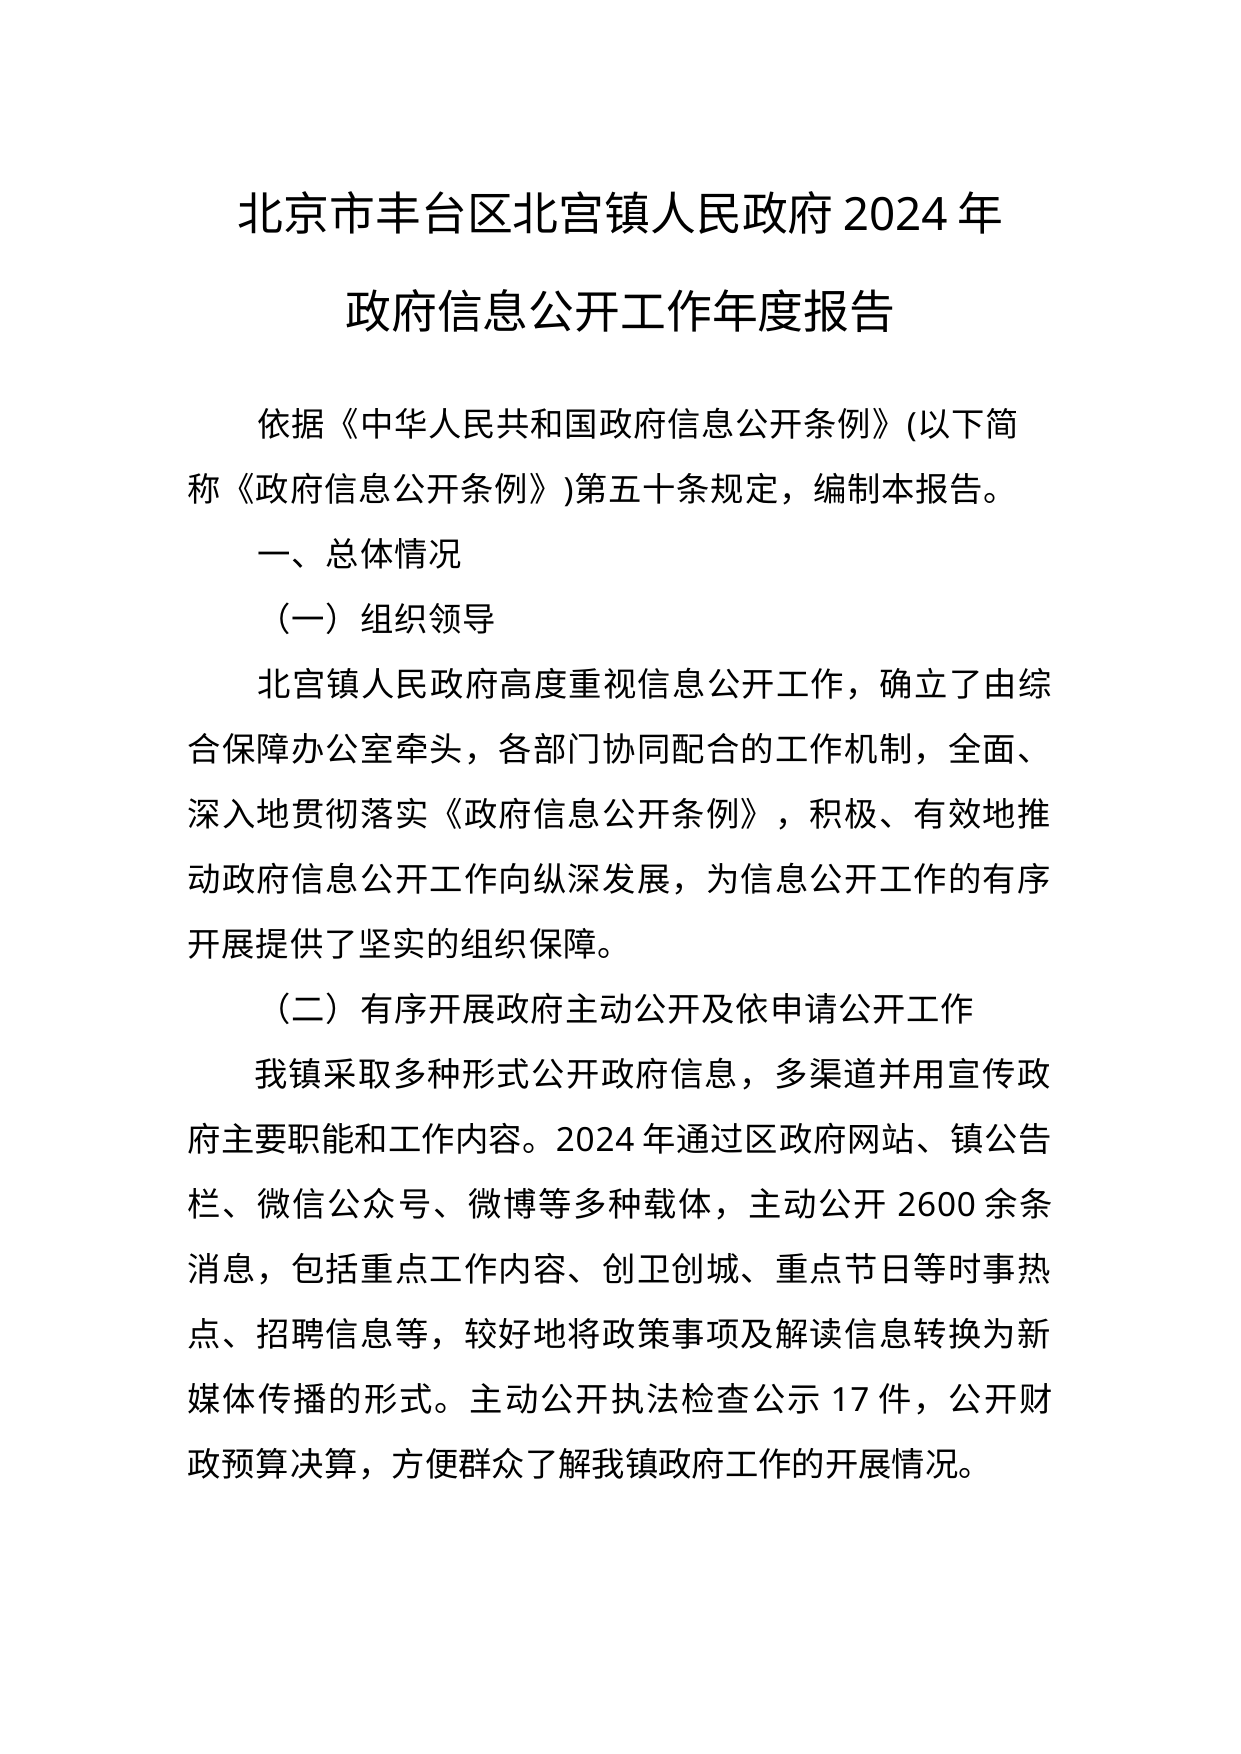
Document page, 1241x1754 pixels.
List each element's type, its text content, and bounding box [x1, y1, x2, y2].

list 有序开展政府主动公开及依申请公开工作 [187, 974, 1053, 1039]
text 北京市丰台区北宫镇人民政府2024年 [187, 162, 1053, 259]
text 一、总体情况 [187, 519, 1053, 584]
text 依据《中华人民共和国政府信息公开条例》(以下简称《政府信息公开条例》)第五十条规定，编制本报告。 [187, 389, 1053, 519]
text 北宫镇人民政府高度重视信息公开工作，确立了由综合保障办公室牵头，各部门协同配合的工作机制，全面、深入地贯彻落实《政府信息公开条例》，积极、有效地推动政府信息公开工作向纵深发展，为信息公开工作的有序开展提供了坚实的组织保障。 [187, 649, 1053, 974]
text （一）组织领导 [187, 584, 1053, 649]
list 我镇采取多种形式公开政府信息，多渠道并用宣传政府主要职能和工作内容。2024年通过区政府网站、镇公告栏、微信公众号、微博等多种载体，主动公开2600余条消息，包括重点工作内容、创卫创城、重点节日等时事热点、招聘信息等，较好地将政策事项及解读信息转换为新媒体传播的形式。主动公开执法检查公示17件，公开财政预算决算，方便群众了解我镇政府工作的开展情况。 [187, 1039, 1053, 1494]
text 政府信息公开工作年度报告 [187, 259, 1053, 357]
